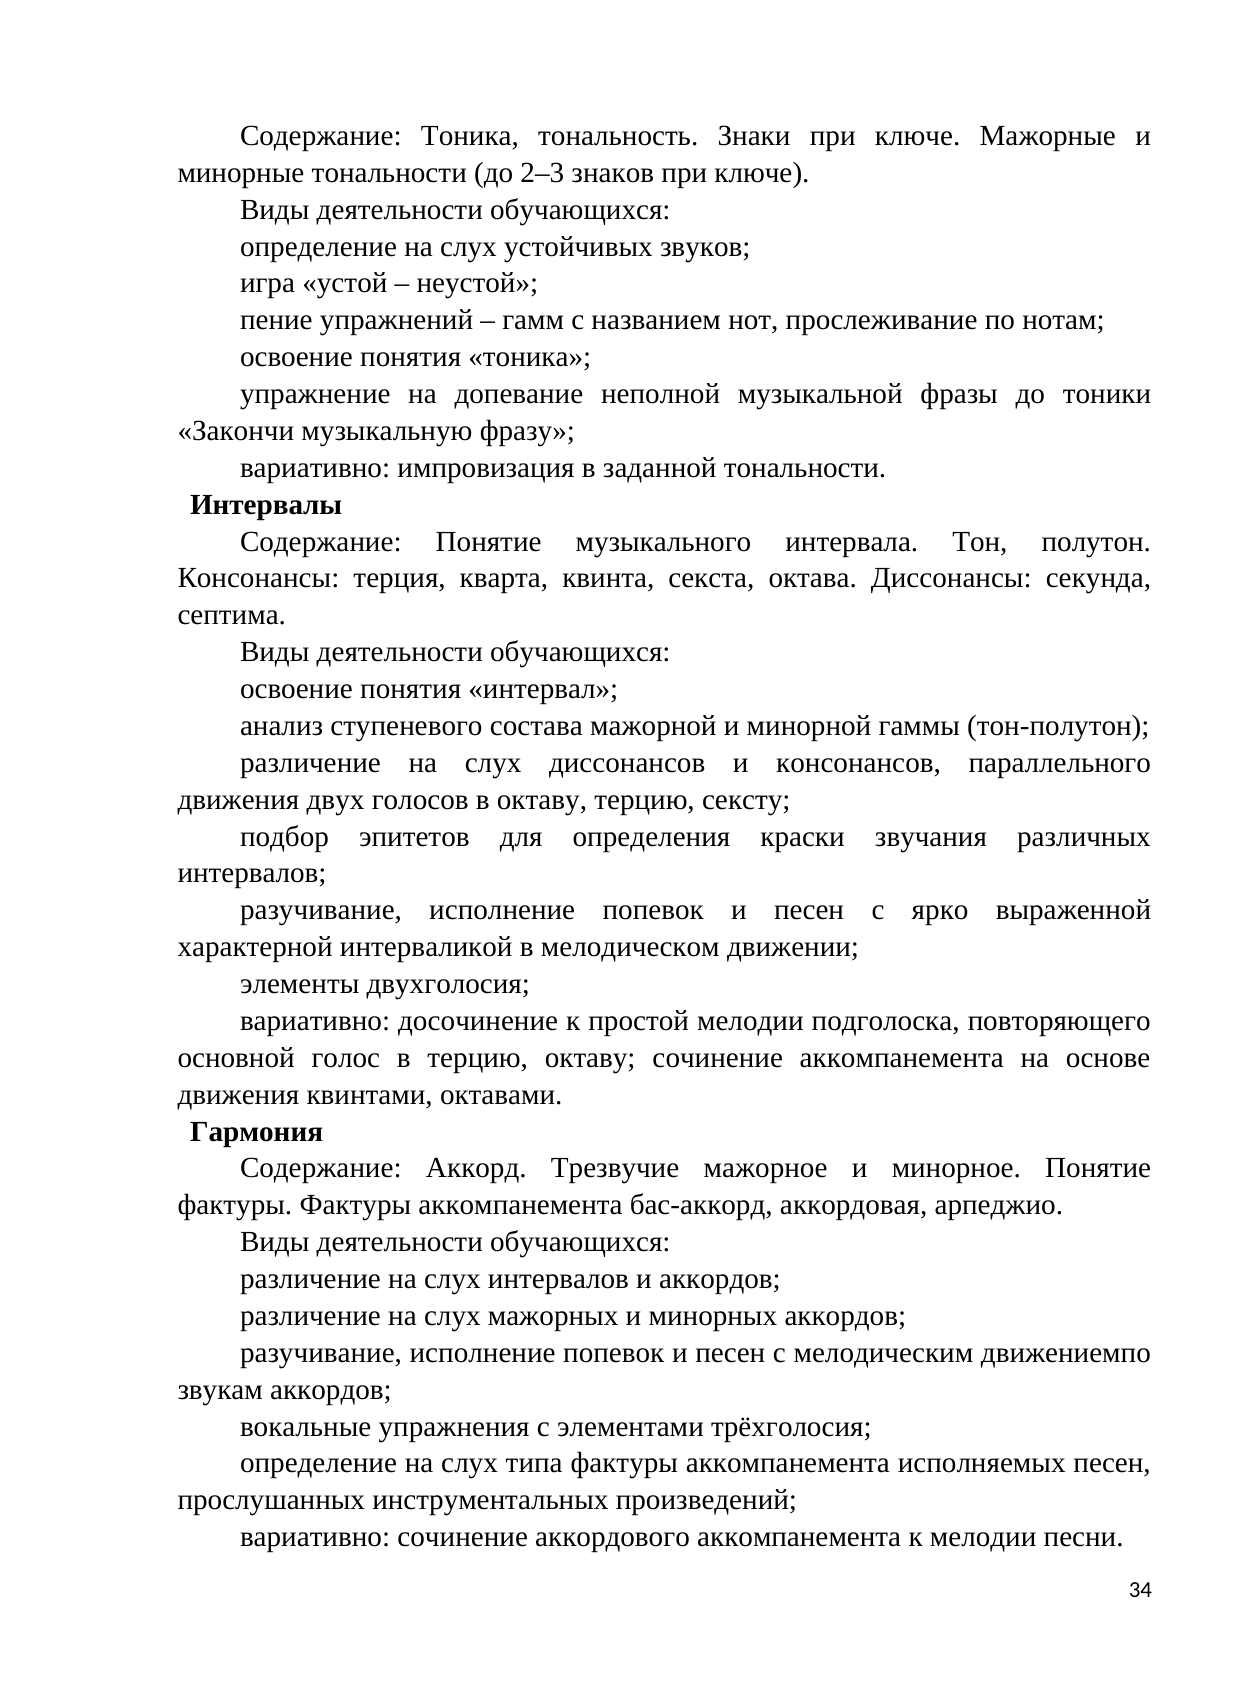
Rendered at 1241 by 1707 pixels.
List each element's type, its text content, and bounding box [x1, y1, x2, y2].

text элементы двухголосия; [177, 966, 1152, 1000]
text Гармония [190, 1114, 1152, 1147]
text различение на слух диссонансов и консонансов, параллельного движения двух голосов в октаву, терцию, сексту; [177, 745, 1152, 815]
text Виды деятельности обучающихся: [177, 192, 1152, 225]
text разучивание, исполнение попевок и песен с ярко выраженной характерной интерваликой в мелодическом движении; [177, 892, 1152, 963]
text Содержание: Тоника, тональность. Знаки при ключе. Мажорные и минорные тональности (до 2–3 знаков при ключе). [177, 118, 1152, 188]
text Виды деятельности обучающихся: [177, 1224, 1152, 1258]
text упражнение на допевание неполной музыкальной фразы до тоники «Закончи музыкальную фразу»; [177, 376, 1152, 447]
text различение на слух интервалов и аккордов; [177, 1261, 1152, 1295]
text освоение понятия «тоника»; [177, 339, 1152, 373]
text Содержание: Понятие музыкального интервала. Тон, полутон. Консонансы: терция, кварта, квинта, секста, октава. Диссонансы: секунда, септима. [177, 524, 1152, 631]
text вариативно: досочинение к простой мелодии подголоска, повторяющего основной голос в терцию, октаву; сочинение аккомпанемента на основе движения квинтами, октавами. [177, 1003, 1152, 1110]
text Виды деятельности обучающихся: [177, 634, 1152, 668]
text вокальные упражнения с элементами трёхголосия; [177, 1409, 1152, 1442]
text различение на слух мажорных и минорных аккордов; [177, 1298, 1152, 1332]
text вариативно: сочинение аккордового аккомпанемента к мелодии песни. [177, 1519, 1152, 1553]
text Интервалы [190, 487, 1152, 520]
text определение на слух типа фактуры аккомпанемента исполняемых песен, прослушанных инструментальных произведений; [177, 1446, 1152, 1516]
text анализ ступеневого состава мажорной и минорной гаммы (тон-полутон); [177, 708, 1152, 742]
text освоение понятия «интервал»; [177, 671, 1152, 705]
text Содержание: Аккорд. Трезвучие мажорное и минорное. Понятие фактуры. Фактуры аккомпанемента бас-аккорд, аккордовая, арпеджио. [177, 1151, 1152, 1221]
text вариативно: импровизация в заданной тональности. [177, 450, 1152, 483]
text пение упражнений – гамм с названием нот, прослеживание по нотам; [177, 302, 1152, 336]
text игра «устой – неустой»; [177, 266, 1152, 299]
text разучивание, исполнение попевок и песен с мелодическим движениемпо звукам аккордов; [177, 1335, 1152, 1405]
text определение на слух устойчивых звуков; [177, 229, 1152, 262]
text подбор эпитетов для определения краски звучания различных интервалов; [177, 819, 1152, 889]
